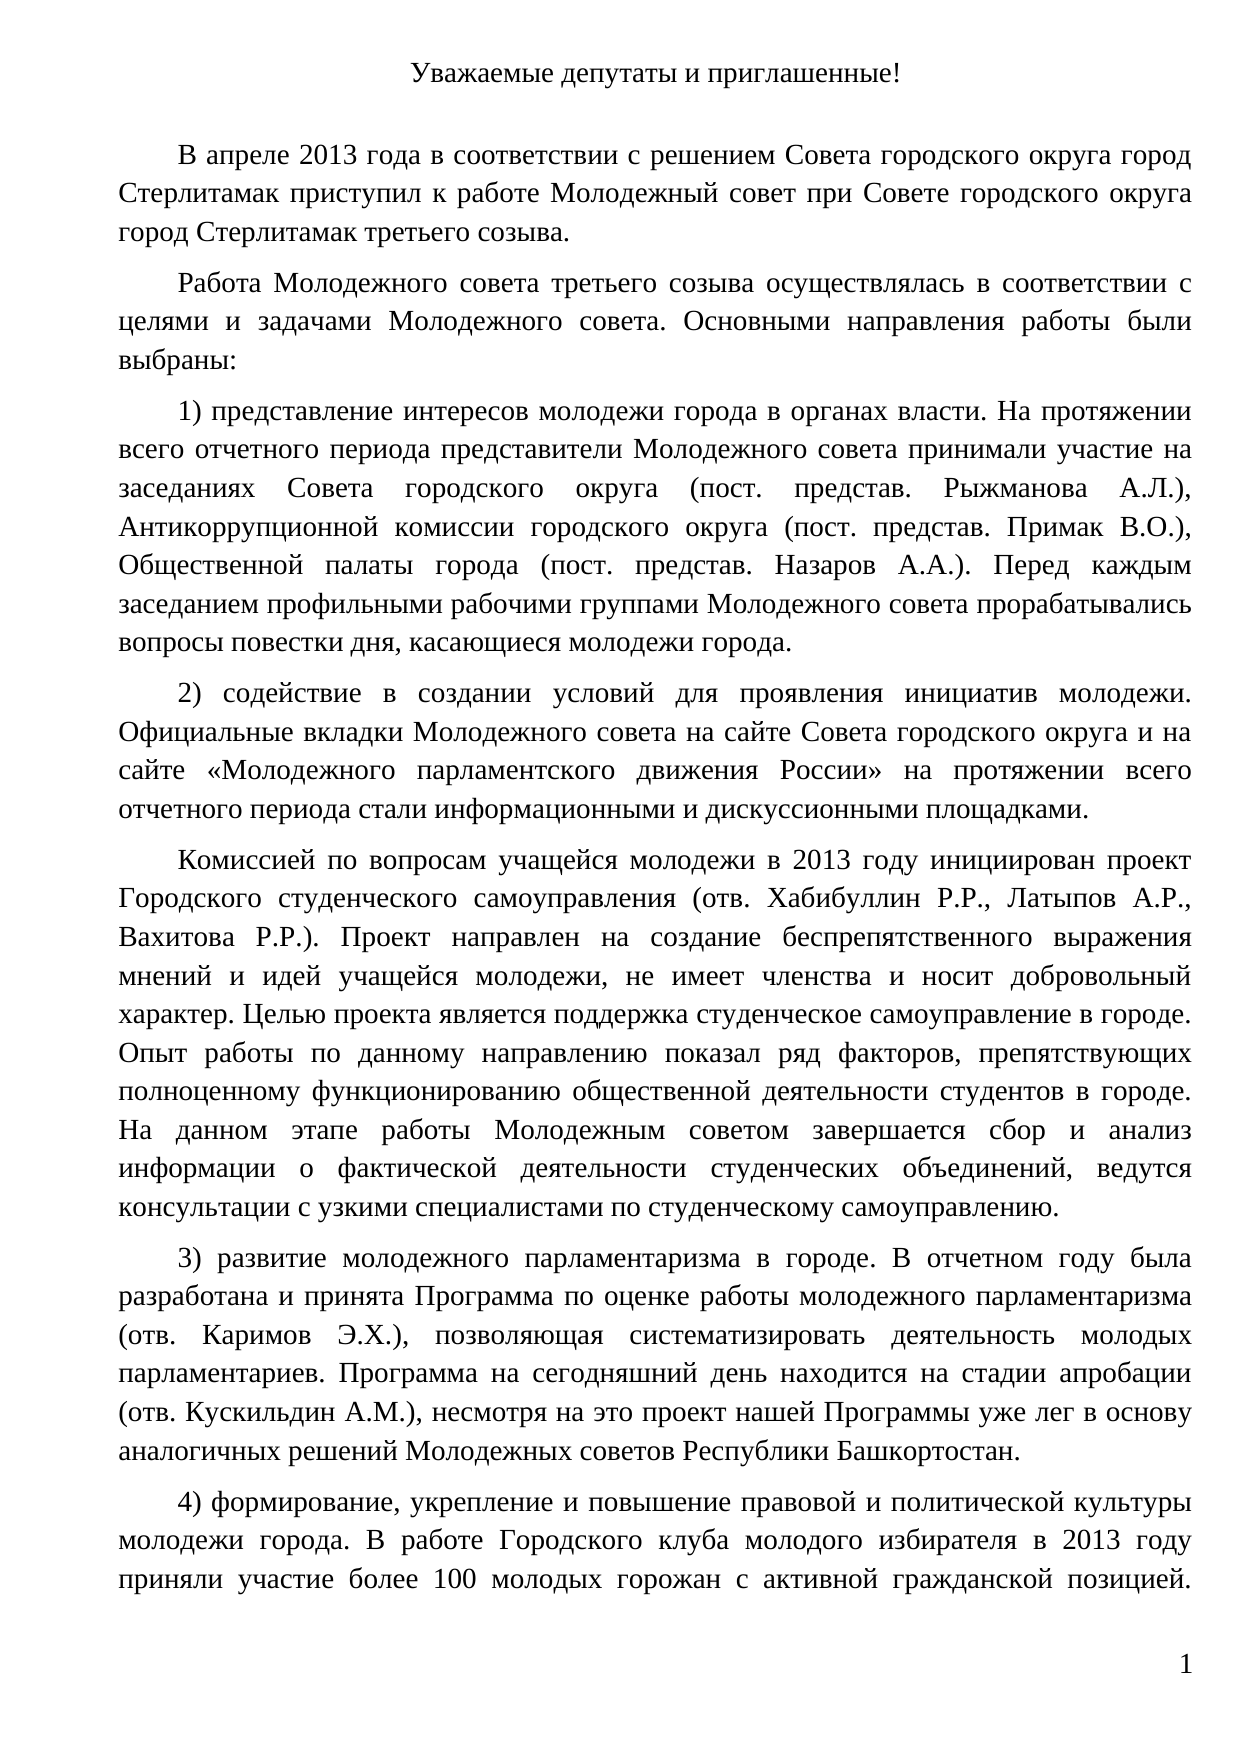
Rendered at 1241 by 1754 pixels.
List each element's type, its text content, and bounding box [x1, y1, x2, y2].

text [118, 1484, 1193, 1594]
text 3) развитие молодежного парламентаризма в городе. В отчетном году была разработана и принята Программа по оценке работы молодежного парламентаризма (отв. Каримов Э.Х.), позволяющая систематизировать деятельность молодых парламентариев. Программа на сегодняшний день находится на стадии апробации (отв. Кускильдин А.М.), несмотря на это проект нашей Программы уже лег в основу аналогичных решений Молодежных советов Республики Башкортостан. [118, 1240, 1193, 1466]
text Уважаемые депутаты и приглашенные! [118, 56, 1193, 89]
text Работа Молодежного совета третьего созыва осуществлялась в соответствии с целями и задачами Молодежного совета. Основными направления работы были выбраны: [118, 265, 1193, 376]
text 1) представление интересов молодежи города в органах власти. На протяжении всего отчетного периода представители Молодежного совета принимали участие на заседаниях Совета городского округа (пост. представ. Рыжманова А.Л.), Антикоррупционной комиссии городского округа (пост. представ. Примак В.О.), Общественной палаты города (пост. представ. Назаров А.А.). Перед каждым заседанием профильными рабочими группами Молодежного совета прорабатывались вопросы повестки дня, касающиеся молодежи города. [118, 393, 1193, 658]
text В апреле 2013 года в соответствии с решением Совета городского округа город Стерлитамак приступил к работе Молодежный совет при Совете городского округа город Стерлитамак третьего созыва. [118, 137, 1193, 247]
text Комиссией по вопросам учащейся молодежи в 2013 году инициирован проект Городского студенческого самоуправления (отв. Хабибуллин Р.Р., Латыпов А.Р., Вахитова Р.Р.). Проект направлен на создание беспрепятственного выражения мнений и идей учащейся молодежи, не имеет членства и носит добровольный характер. Целью проекта является поддержка студенческое самоуправление в городе. Опыт работы по данному направлению показал ряд факторов, препятствующих полноценному функционированию общественной деятельности студентов в городе. На данном этапе работы Молодежным советом завершается сбор и анализ информации о фактической деятельности студенческих объединений, ведутся консультации с узкими специалистами по студенческому самоуправлению. [118, 842, 1193, 1222]
text 2) содействие в создании условий для проявления инициатив молодежи. Официальные вкладки Молодежного совета на сайте Совета городского округа и на сайте «Молодежного парламентского движения России» на протяжении всего отчетного периода стали информационными и дискуссионными площадками. [118, 675, 1193, 824]
